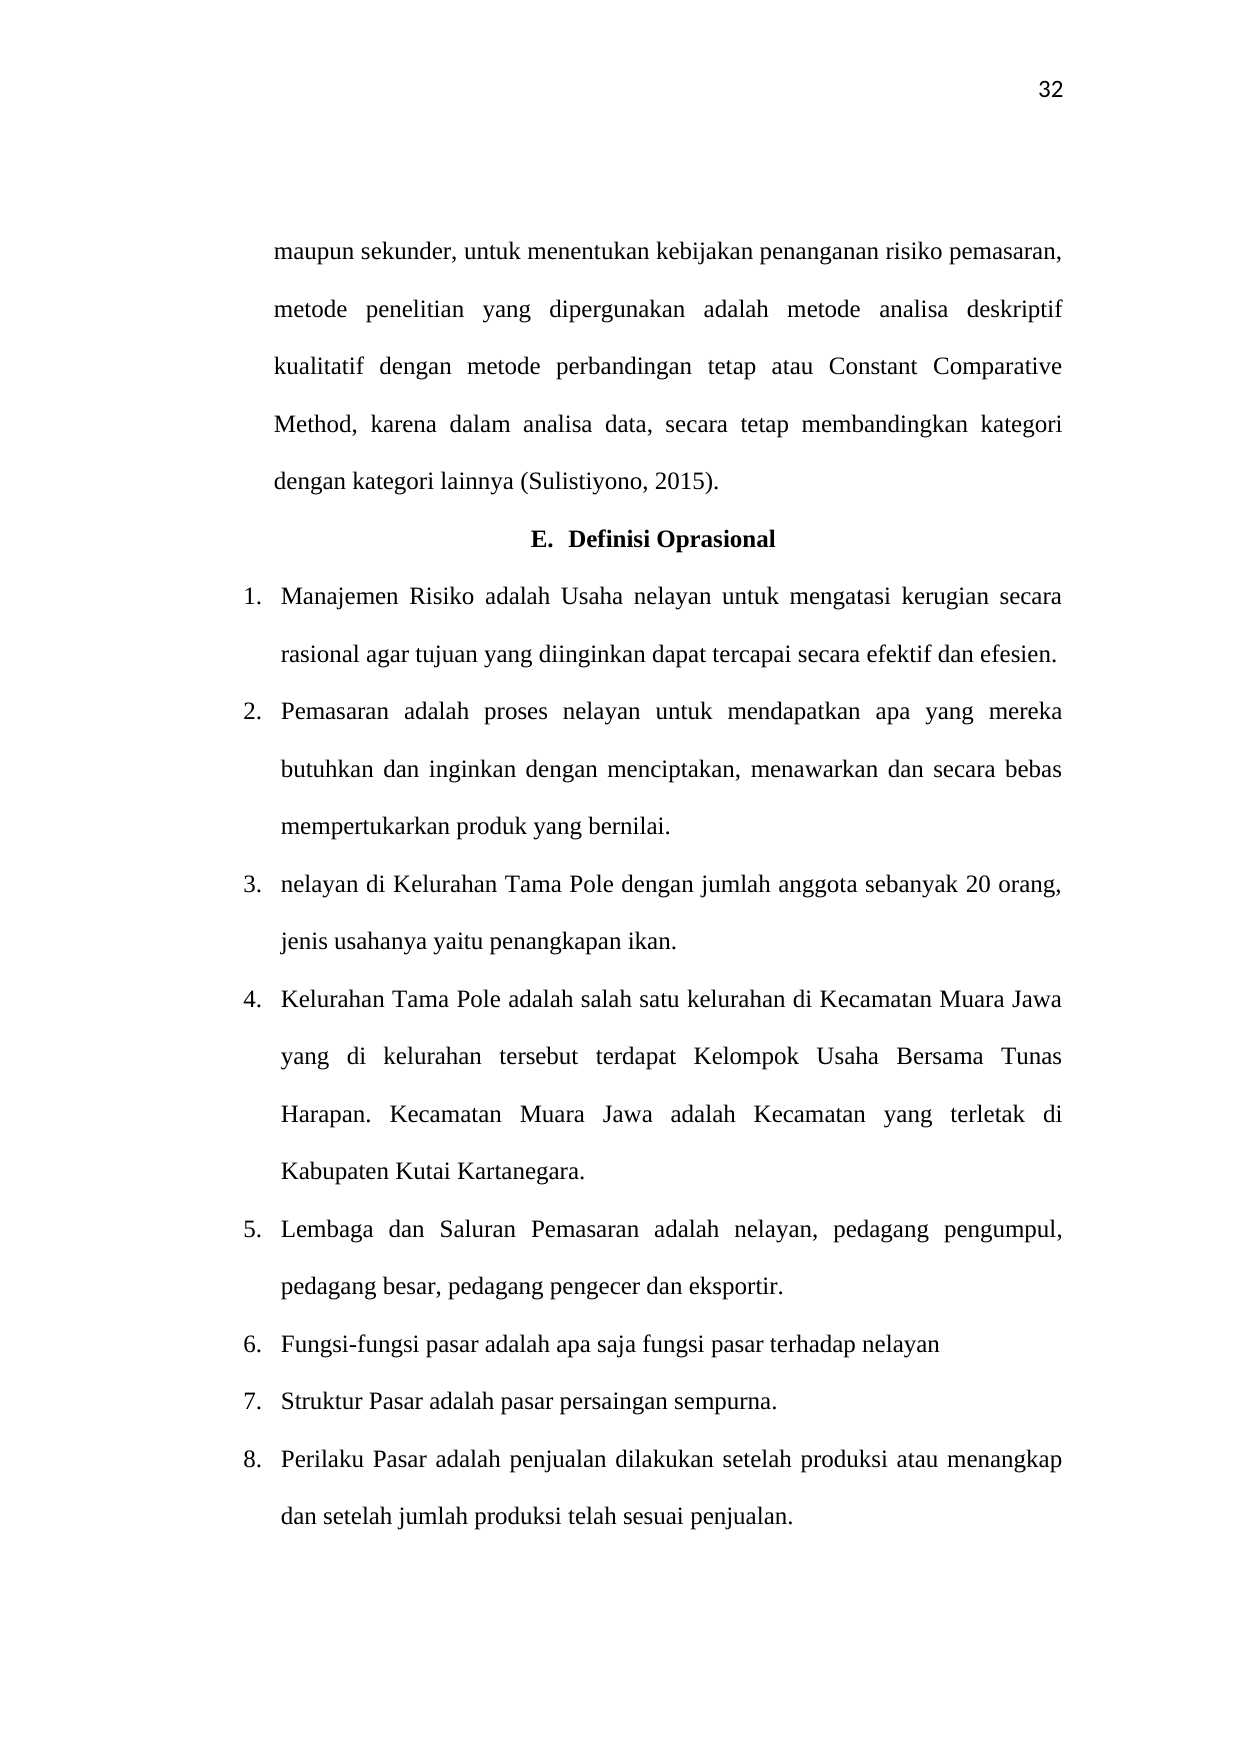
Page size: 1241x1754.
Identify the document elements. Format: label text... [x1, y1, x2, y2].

list Manajemen Risiko adalah Usaha nelayan untuk mengatasi kerugian secara rasional agar tujuan yang diinginkan dapat tercapai secara efektif dan efesien. [243, 581, 1063, 667]
list Struktur Pasar adalah pasar persaingan sempurna. [243, 1386, 1063, 1415]
list Perilaku Pasar adalah penjualan dilakukan setelah produksi atau menangkap dan setelah jumlah produksi telah sesuai penjualan. [243, 1444, 1063, 1530]
list Fungsi-fungsi pasar adalah apa saja fungsi pasar terhadap nelayan [243, 1329, 1063, 1357]
list Definisi Oprasional [243, 524, 1063, 552]
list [274, 236, 1063, 495]
list Lembaga dan Saluran Pemasaran adalah nelayan, pedagang pengumpul, pedagang besar, pedagang pengecer dan eksportir. [243, 1214, 1063, 1300]
list Kelurahan Tama Pole adalah salah satu kelurahan di Kecamatan Muara Jawa yang di kelurahan tersebut terdapat Kelompok Usaha Bersama Tunas Harapan. Kecamatan Muara Jawa adalah Kecamatan yang terletak di Kabupaten Kutai Kartanegara. [243, 984, 1063, 1185]
list Pemasaran adalah proses nelayan untuk mendapatkan apa yang mereka butuhkan dan inginkan dengan menciptakan, menawarkan dan secara bebas mempertukarkan produk yang bernilai. [243, 696, 1063, 840]
list nelayan di Kelurahan Tama Pole dengan jumlah anggota sebanyak 20 orang, jenis usahanya yaitu penangkapan ikan. [243, 869, 1063, 955]
